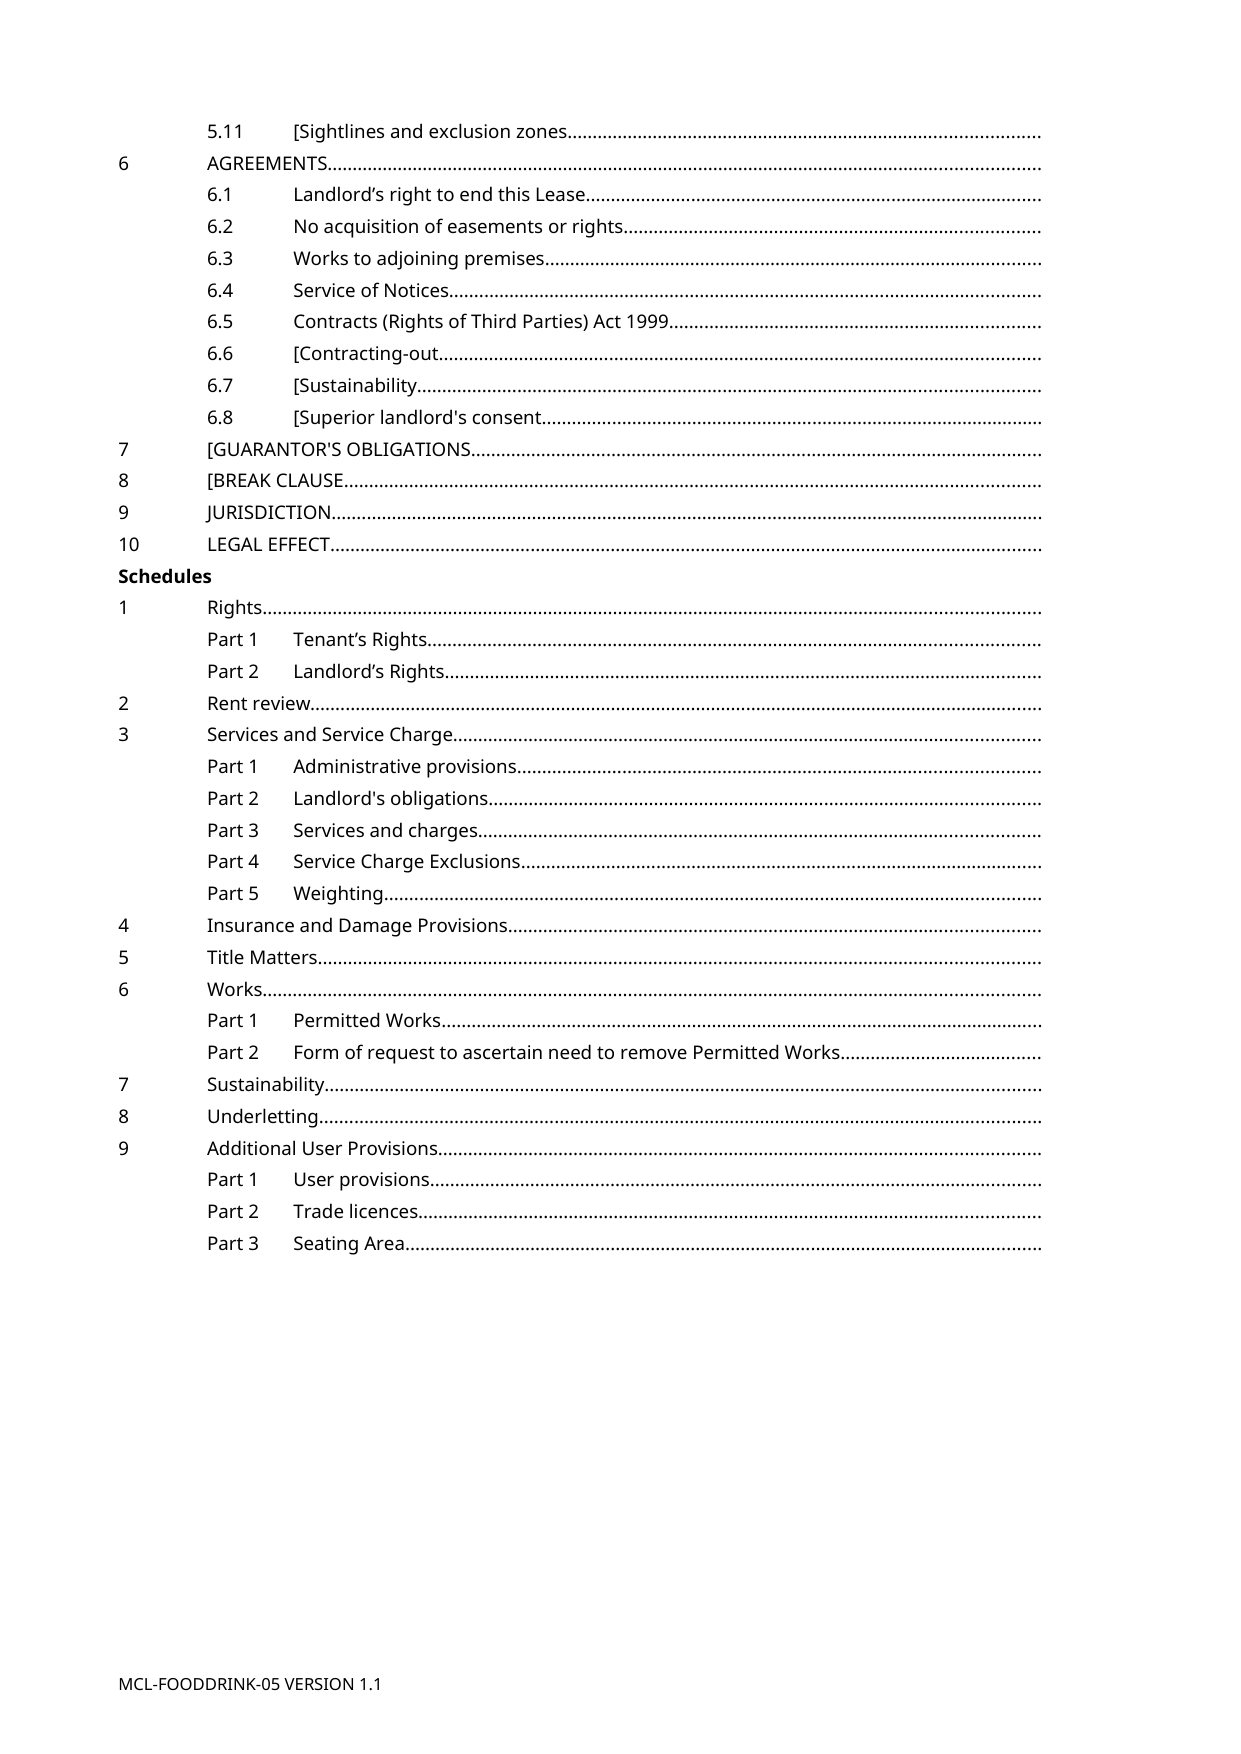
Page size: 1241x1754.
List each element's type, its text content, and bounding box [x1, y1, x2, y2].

text 1 Rights 32 [118, 595, 1033, 620]
text Part 5 Weighting 44 [207, 881, 1033, 906]
text 4 Insurance and Damage Provisions 46 [118, 912, 1033, 938]
text 6.7 [Sustainability 29 [207, 372, 1033, 398]
text 6.8 [Superior landlord's consent 29 [207, 404, 1033, 429]
text Schedules [118, 563, 1033, 588]
text Part 2 Landlord’s Rights 34 [207, 658, 1033, 684]
text 7 Sustainability 54 [118, 1071, 1033, 1097]
text 3 Services and Service Charge 40 [118, 722, 1033, 747]
text 7 [GUARANTOR'S OBLIGATIONS 29 [118, 436, 1033, 461]
text Part 1 Tenant’s Rights 32 [207, 626, 1033, 652]
text 6.3 Works to adjoining premises 27 [207, 245, 1033, 271]
text 6.4 Service of Notices 27 [207, 277, 1033, 302]
text 8 Underletting 56 [118, 1103, 1033, 1128]
text 10 LEGAL EFFECT 31 [118, 531, 1033, 557]
text Part 4 Service Charge Exclusions 43 [207, 849, 1033, 874]
text 6.1 Landlord’s right to end this Lease 26 [207, 182, 1033, 207]
text Part 3 Seating Area 62 [207, 1230, 1033, 1256]
text Part 3 Services and charges 42 [207, 817, 1033, 843]
text Part 2 Landlord's obligations 41 [207, 785, 1033, 811]
text Part 1 User provisions 59 [207, 1167, 1033, 1192]
text 9 Additional User Provisions 59 [118, 1135, 1033, 1160]
text 8 [BREAK CLAUSE 30 [118, 468, 1033, 493]
text 9 JURISDICTION 31 [118, 499, 1033, 525]
text Part 2 Form of request to ascertain need to remove Permitted Works 52 [207, 1039, 1033, 1065]
text 6.6 [Contracting-out 28 [207, 341, 1033, 366]
text 5.11 [Sightlines and exclusion zones 25 [207, 118, 1033, 144]
text 6 Works 50 [118, 976, 1033, 1001]
text Part 1 Permitted Works 50 [207, 1008, 1033, 1033]
text 6.2 No acquisition of easements or rights 27 [207, 213, 1033, 239]
text Part 1 Administrative provisions 40 [207, 753, 1033, 779]
text 5 Title Matters 49 [118, 944, 1033, 970]
text 6 AGREEMENTS 26 [118, 150, 1033, 175]
text Part 2 Trade licences 60 [207, 1198, 1033, 1224]
text 6.5 Contracts (Rights of Third Parties) Act 1999 28 [207, 309, 1033, 334]
text 2 Rent review 36 [118, 690, 1033, 716]
